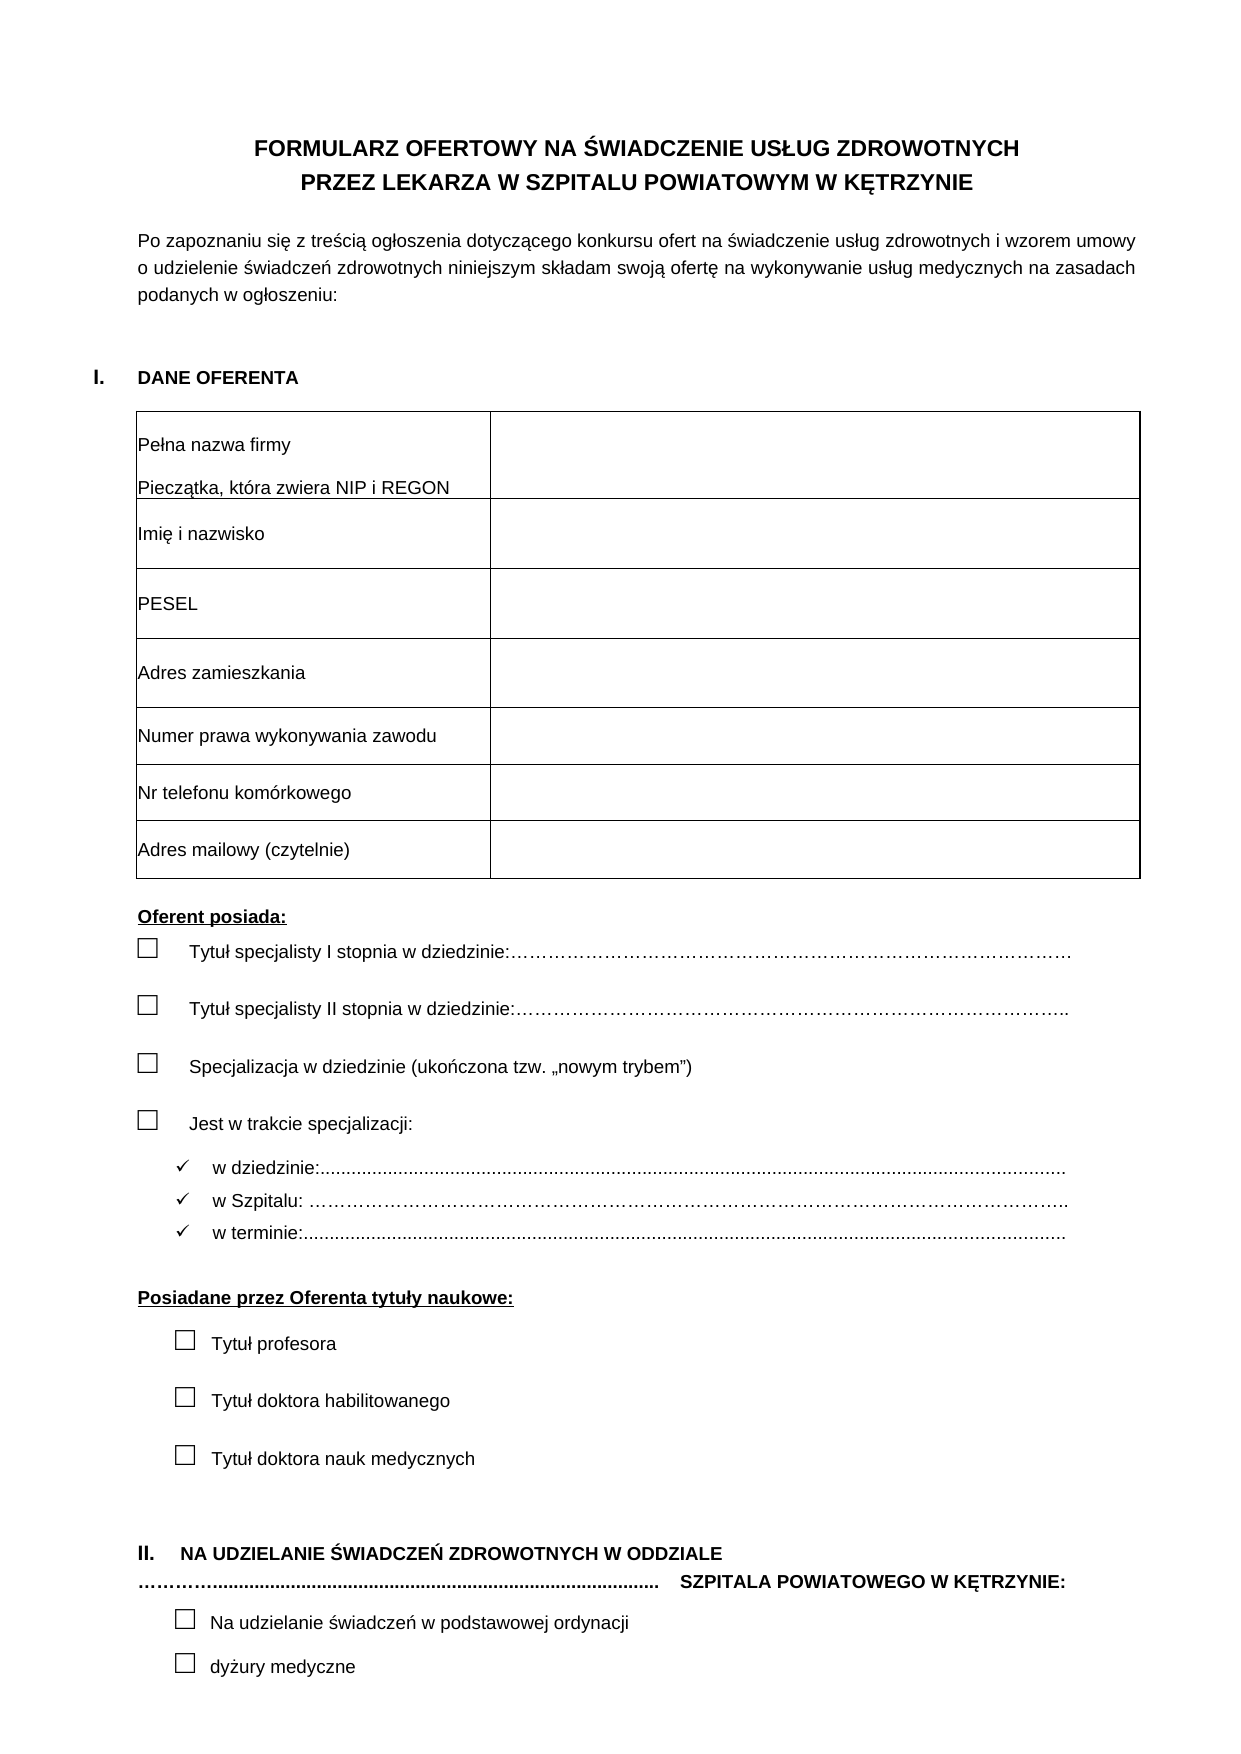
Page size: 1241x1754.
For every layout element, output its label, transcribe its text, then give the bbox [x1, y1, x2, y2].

list Specjalizacja w dziedzinie (ukończona tzw. „nowym trybem”) [137, 1042, 1137, 1080]
table_cell Adres zamieszkania [137, 639, 490, 707]
list w terminie: [175, 1222, 1137, 1244]
list Tytuł specjalisty I stopnia w dziedzinie:……………………………………………………………………………… [137, 927, 1137, 965]
table_cell Imię i nazwisko [137, 499, 490, 568]
table_cell [491, 765, 1139, 820]
table_cell Nr telefonu komórkowego [137, 765, 490, 820]
table_cell [491, 708, 1139, 764]
list dyżury medyczne [137, 1643, 1137, 1681]
list w dziedzinie: [175, 1157, 1137, 1179]
table_header Pełna nazwa firmy Pieczątka, która zwiera NIP i REGON [137, 412, 490, 498]
list w Szpitalu: ………………………………………………………………………………………………………….. [175, 1189, 1137, 1211]
list NA UDZIELANIE ŚWIADCZEŃ ZDROWOTNYCH W ODDZIALE …………...................................................................................... SZPITALA POWIATOWEGO W KĘTRZYNIE: [137, 1541, 1137, 1593]
text FORMULARZ OFERTOWY NA ŚWIADCZENIE USŁUG ZDROWOTNYCH [137, 135, 1137, 162]
list Tytuł doktora nauk medycznych [137, 1434, 1137, 1472]
table_cell [491, 569, 1139, 637]
text Posiadane przez Oferenta tytuły naukowe: [137, 1287, 1137, 1308]
text Oferent posiada: [137, 906, 1137, 927]
table_cell PESEL [137, 569, 490, 637]
table_header [491, 412, 1139, 498]
table_cell Adres mailowy (czytelnie) [137, 821, 490, 877]
text Po zapoznaniu się z treścią ogłoszenia dotyczącego konkursu ofert na świadczenie usług zdrowotnych i wzorem umowy o udzielenie świadczeń zdrowotnych niniejszym składam swoją ofertę na wykonywanie usług medycznych na zasadach podanych w ogłoszeniu: [137, 229, 1137, 305]
table_cell [491, 821, 1139, 877]
list Tytuł specjalisty II stopnia w dziedzinie:…………………………………………………………………………….. [137, 984, 1137, 1023]
table_cell Numer prawa wykonywania zawodu [137, 708, 490, 764]
table_cell [491, 499, 1139, 568]
table_cell [491, 639, 1139, 707]
list DANE OFERENTA [93, 365, 1137, 389]
list Jest w trakcie specjalizacji: [137, 1099, 1137, 1138]
text PRZEZ LEKARZA W SZPITALU POWIATOWYM W KĘTRZYNIE [137, 169, 1137, 195]
list Tytuł profesora [137, 1319, 1137, 1357]
list Tytuł doktora habilitowanego [137, 1377, 1137, 1415]
list Na udzielanie świadczeń w podstawowej ordynacji [137, 1599, 1137, 1637]
